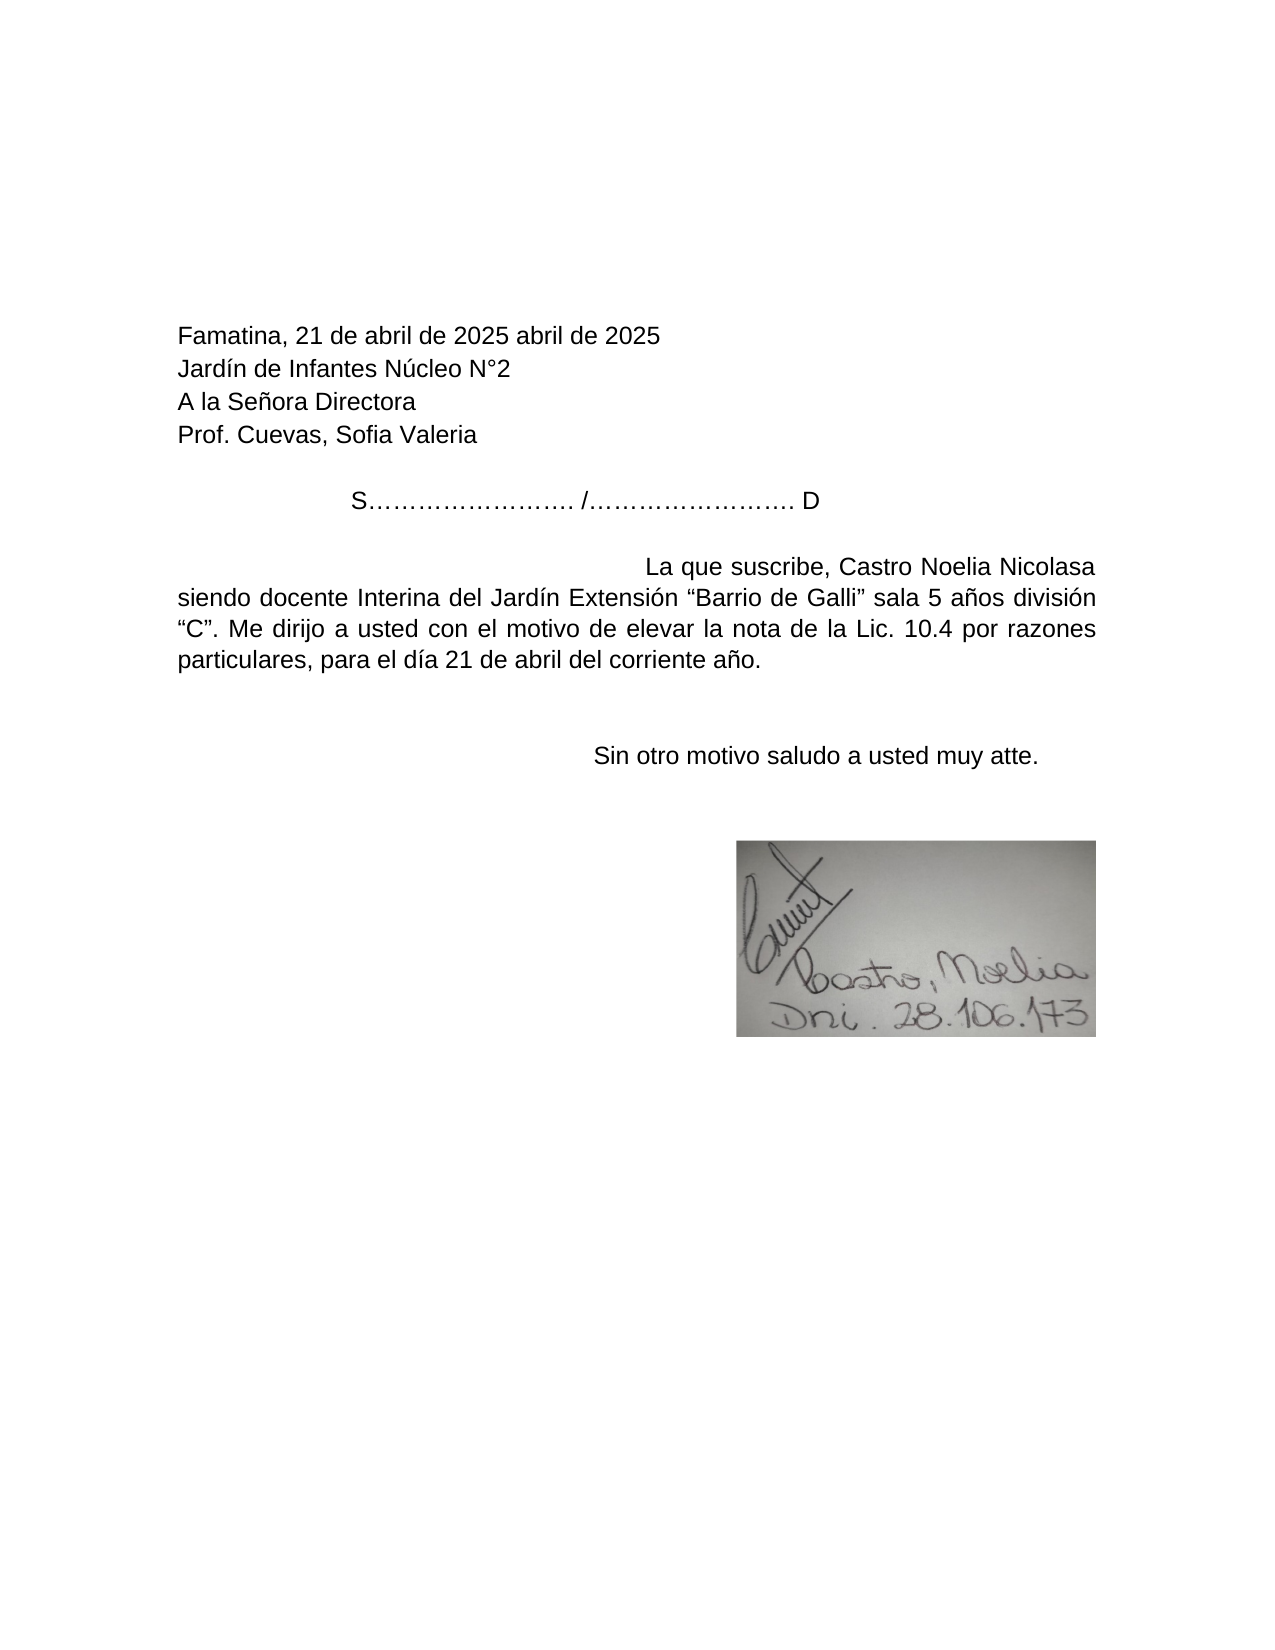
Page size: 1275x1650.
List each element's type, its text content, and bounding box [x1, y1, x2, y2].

text La que suscribe, Castro Noelia Nicolasa siendo docente Interina del Jardín Extensión “Barrio de Galli” sala 5 años división “C”. Me dirijo a usted con el motivo de elevar la nota de la Lic. 10.4 por razones particulares, para el día 21 de abril del corriente año. [177, 552, 1098, 674]
picture [737, 841, 1096, 1037]
text S……………………. /……………………. D [177, 486, 1098, 515]
text Sin otro motivo saludo a usted muy atte. [177, 741, 1098, 770]
text Famatina, 21 de abril de 2025 abril de 2025 [177, 321, 1098, 350]
text Jardín de Infantes Núcleo N°2 [177, 354, 1098, 383]
text A la Señora Directora [177, 387, 1098, 416]
text Prof. Cuevas, Sofia Valeria [177, 420, 1098, 449]
